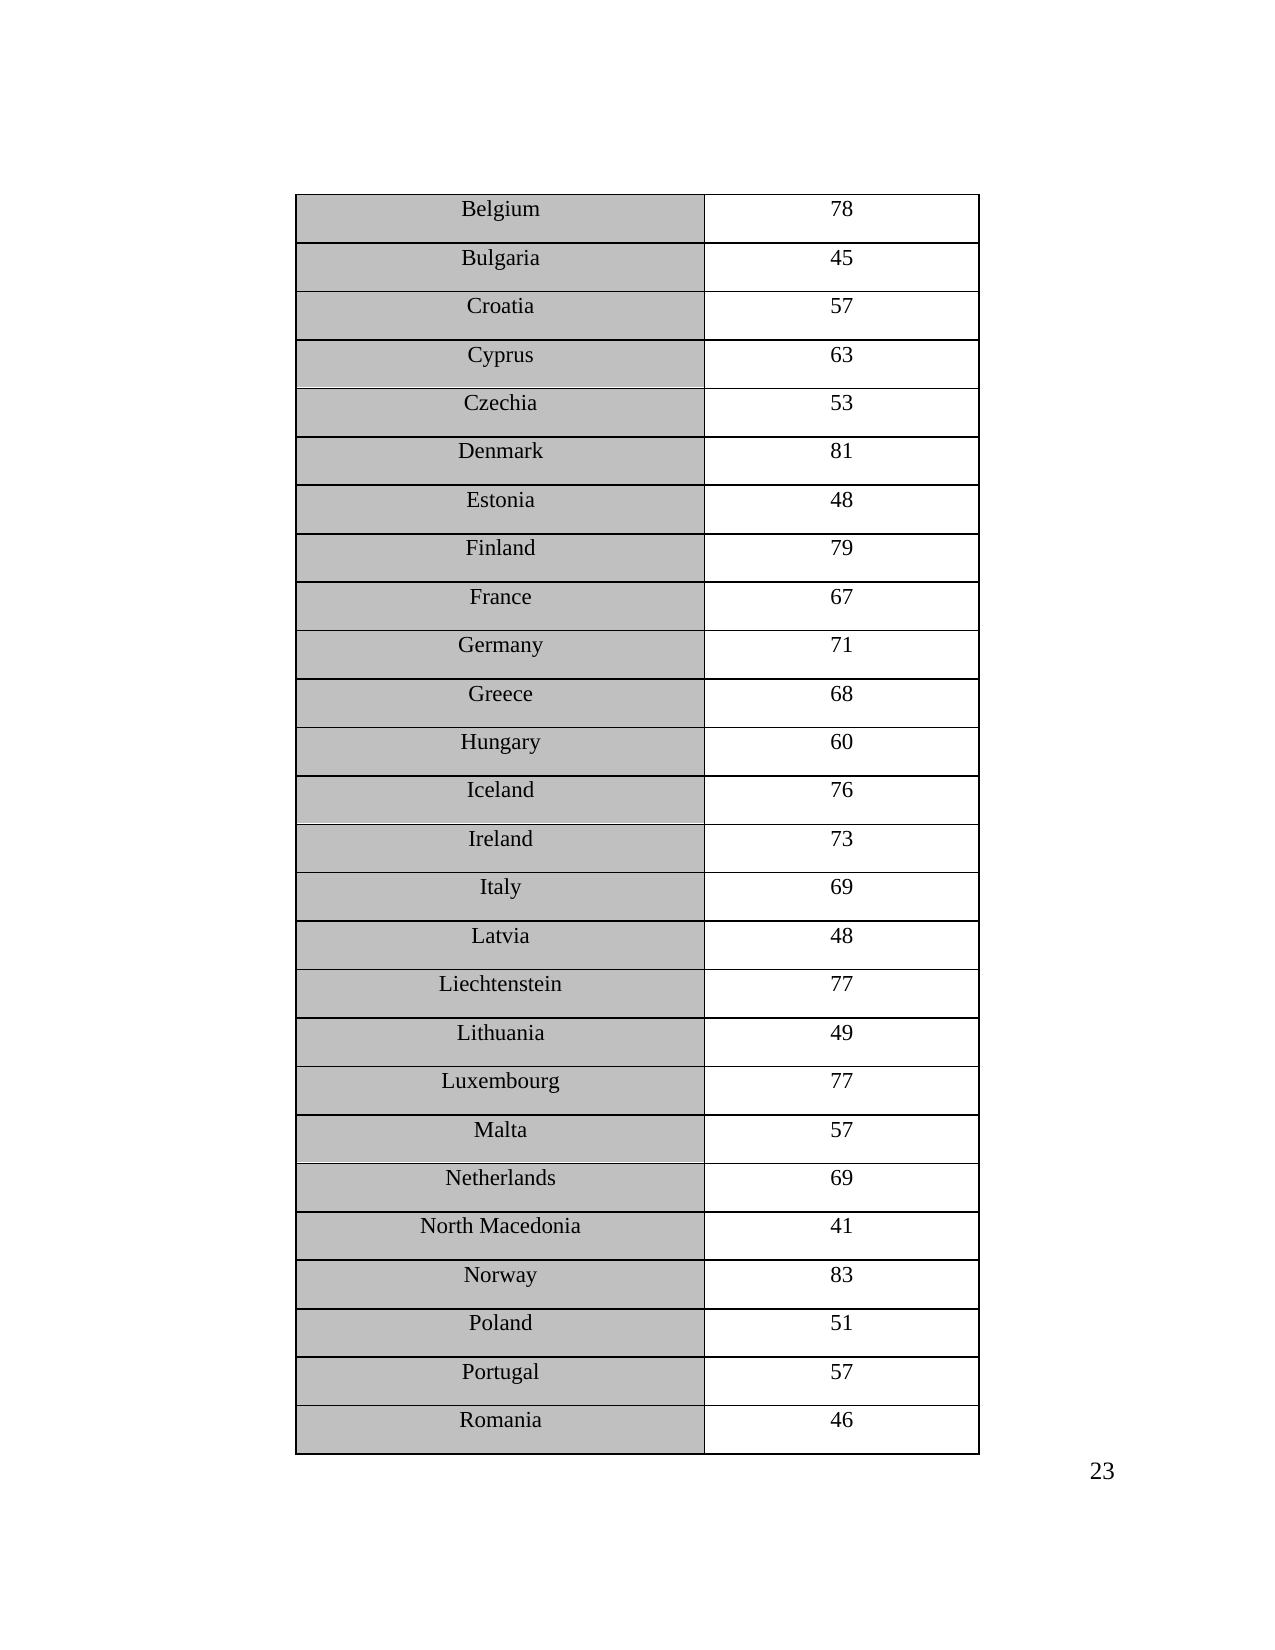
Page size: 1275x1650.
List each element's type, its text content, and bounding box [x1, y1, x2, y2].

table_cell 49 [705, 1019, 978, 1066]
table_cell France [297, 583, 704, 630]
table_cell Greece [297, 680, 704, 727]
table_cell Ireland [297, 825, 704, 872]
table_cell Netherlands [297, 1164, 704, 1211]
table_cell 79 [705, 535, 978, 581]
table_cell 77 [705, 970, 978, 1017]
table_cell 60 [705, 728, 978, 775]
table_cell North Macedonia [297, 1213, 704, 1259]
table_cell 57 [705, 1358, 978, 1405]
table_cell 57 [705, 292, 978, 339]
table_cell Belgium [297, 195, 704, 242]
table_cell 45 [705, 244, 978, 291]
table_cell Hungary [297, 728, 704, 775]
table_cell Luxembourg [297, 1067, 704, 1114]
table_cell Iceland [297, 777, 704, 823]
table_cell Cyprus [297, 341, 704, 387]
table_cell 46 [705, 1406, 978, 1453]
table_cell Portugal [297, 1358, 704, 1405]
table_cell 68 [705, 680, 978, 727]
table_cell 53 [705, 389, 978, 436]
table_cell Finland [297, 535, 704, 581]
table_cell Latvia [297, 922, 704, 969]
table_cell Romania [297, 1406, 704, 1453]
table_cell 76 [705, 777, 978, 823]
table_cell 41 [705, 1213, 978, 1259]
table_cell Germany [297, 631, 704, 678]
table_cell 73 [705, 825, 978, 872]
table_cell 57 [705, 1116, 978, 1162]
table_cell 71 [705, 631, 978, 678]
table_cell 48 [705, 486, 978, 533]
table_cell 81 [705, 438, 978, 484]
table_cell Estonia [297, 486, 704, 533]
table_cell Norway [297, 1261, 704, 1308]
table_cell 51 [705, 1310, 978, 1356]
table_cell 77 [705, 1067, 978, 1114]
table_cell Bulgaria [297, 244, 704, 291]
table_cell Malta [297, 1116, 704, 1162]
table_cell 48 [705, 922, 978, 969]
table_cell Lithuania [297, 1019, 704, 1066]
table_cell 63 [705, 341, 978, 387]
table_cell 78 [705, 195, 978, 242]
table_cell Liechtenstein [297, 970, 704, 1017]
table_cell Italy [297, 873, 704, 920]
table_cell Croatia [297, 292, 704, 339]
table_cell 69 [705, 873, 978, 920]
table_cell 67 [705, 583, 978, 630]
table_cell 83 [705, 1261, 978, 1308]
table_cell Poland [297, 1310, 704, 1356]
table_cell Denmark [297, 438, 704, 484]
table_cell Czechia [297, 389, 704, 436]
table_cell 69 [705, 1164, 978, 1211]
